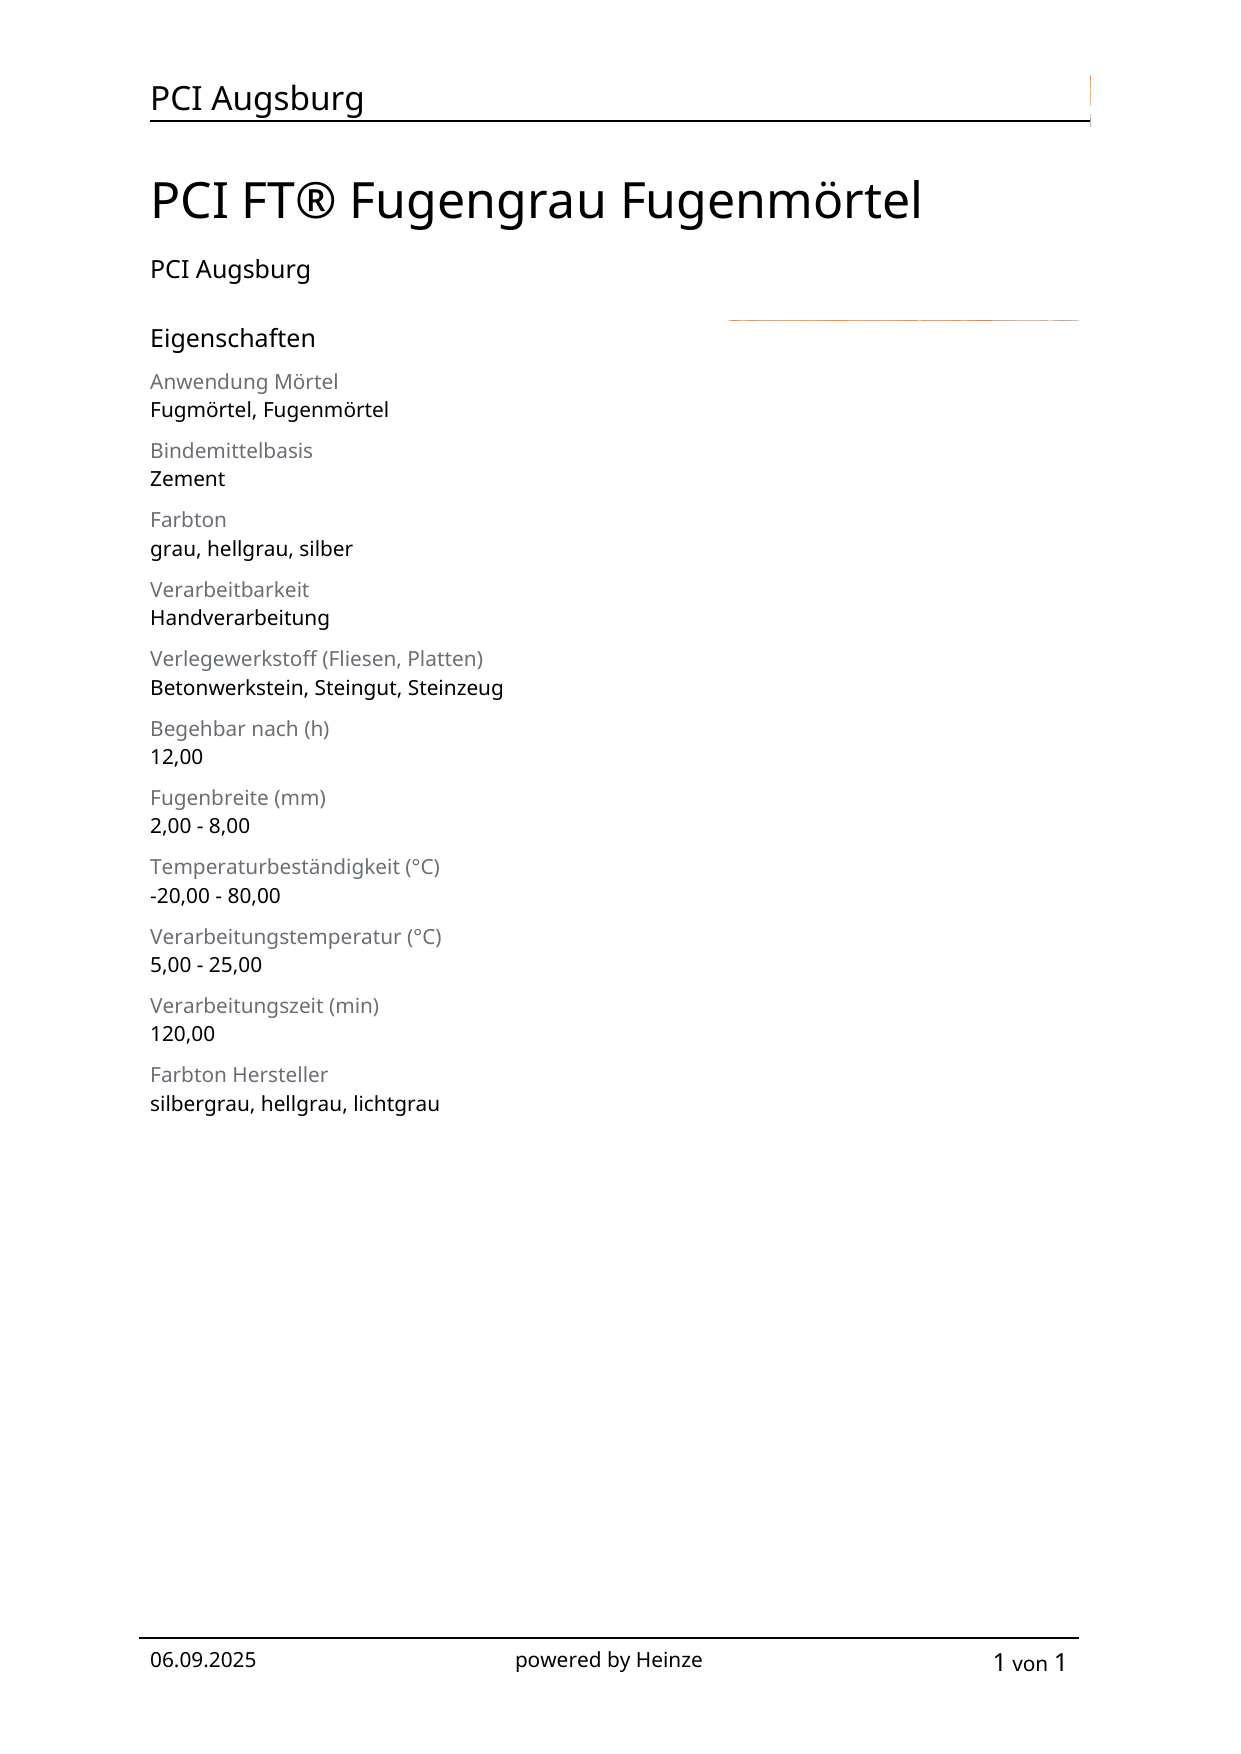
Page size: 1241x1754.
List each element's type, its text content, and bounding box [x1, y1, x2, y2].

text 5,00 - 25,00 [150, 950, 1090, 979]
text PCI FT® Fugengrau Fugenmörtel [150, 165, 1090, 233]
text PCI Augsburg [150, 252, 1090, 286]
text -20,00 - 80,00 [150, 881, 1090, 909]
text Fugenbreite (mm) [150, 783, 1090, 811]
text Temperaturbeständigkeit (°C) [150, 852, 1090, 881]
text Bindemittelbasis [150, 436, 1090, 464]
text 2,00 - 8,00 [150, 811, 1090, 840]
text Farbton [150, 506, 1090, 534]
text Verarbeitungszeit (min) [150, 991, 1090, 1019]
text Betonwerkstein, Steingut, Steinzeug [150, 673, 1090, 701]
text Fugmörtel, Fugenmörtel [150, 395, 1090, 424]
text Eigenschaften [150, 320, 1090, 354]
text 120,00 [150, 1019, 1090, 1048]
text grau, hellgrau, silber [150, 534, 1090, 562]
text 12,00 [150, 742, 1090, 771]
text Anwendung Mörtel [150, 367, 1090, 395]
text Begehbar nach (h) [150, 714, 1090, 742]
text Verarbeitbarkeit [150, 575, 1090, 603]
text Zement [150, 464, 1090, 493]
text Farbton Hersteller [150, 1061, 1090, 1089]
text Verlegewerkstoff (Fliesen, Platten) [150, 644, 1090, 673]
text Handverarbeitung [150, 603, 1090, 632]
text silbergrau, hellgrau, lichtgrau [150, 1089, 1090, 1117]
text Verarbeitungstemperatur (°C) [150, 922, 1090, 950]
